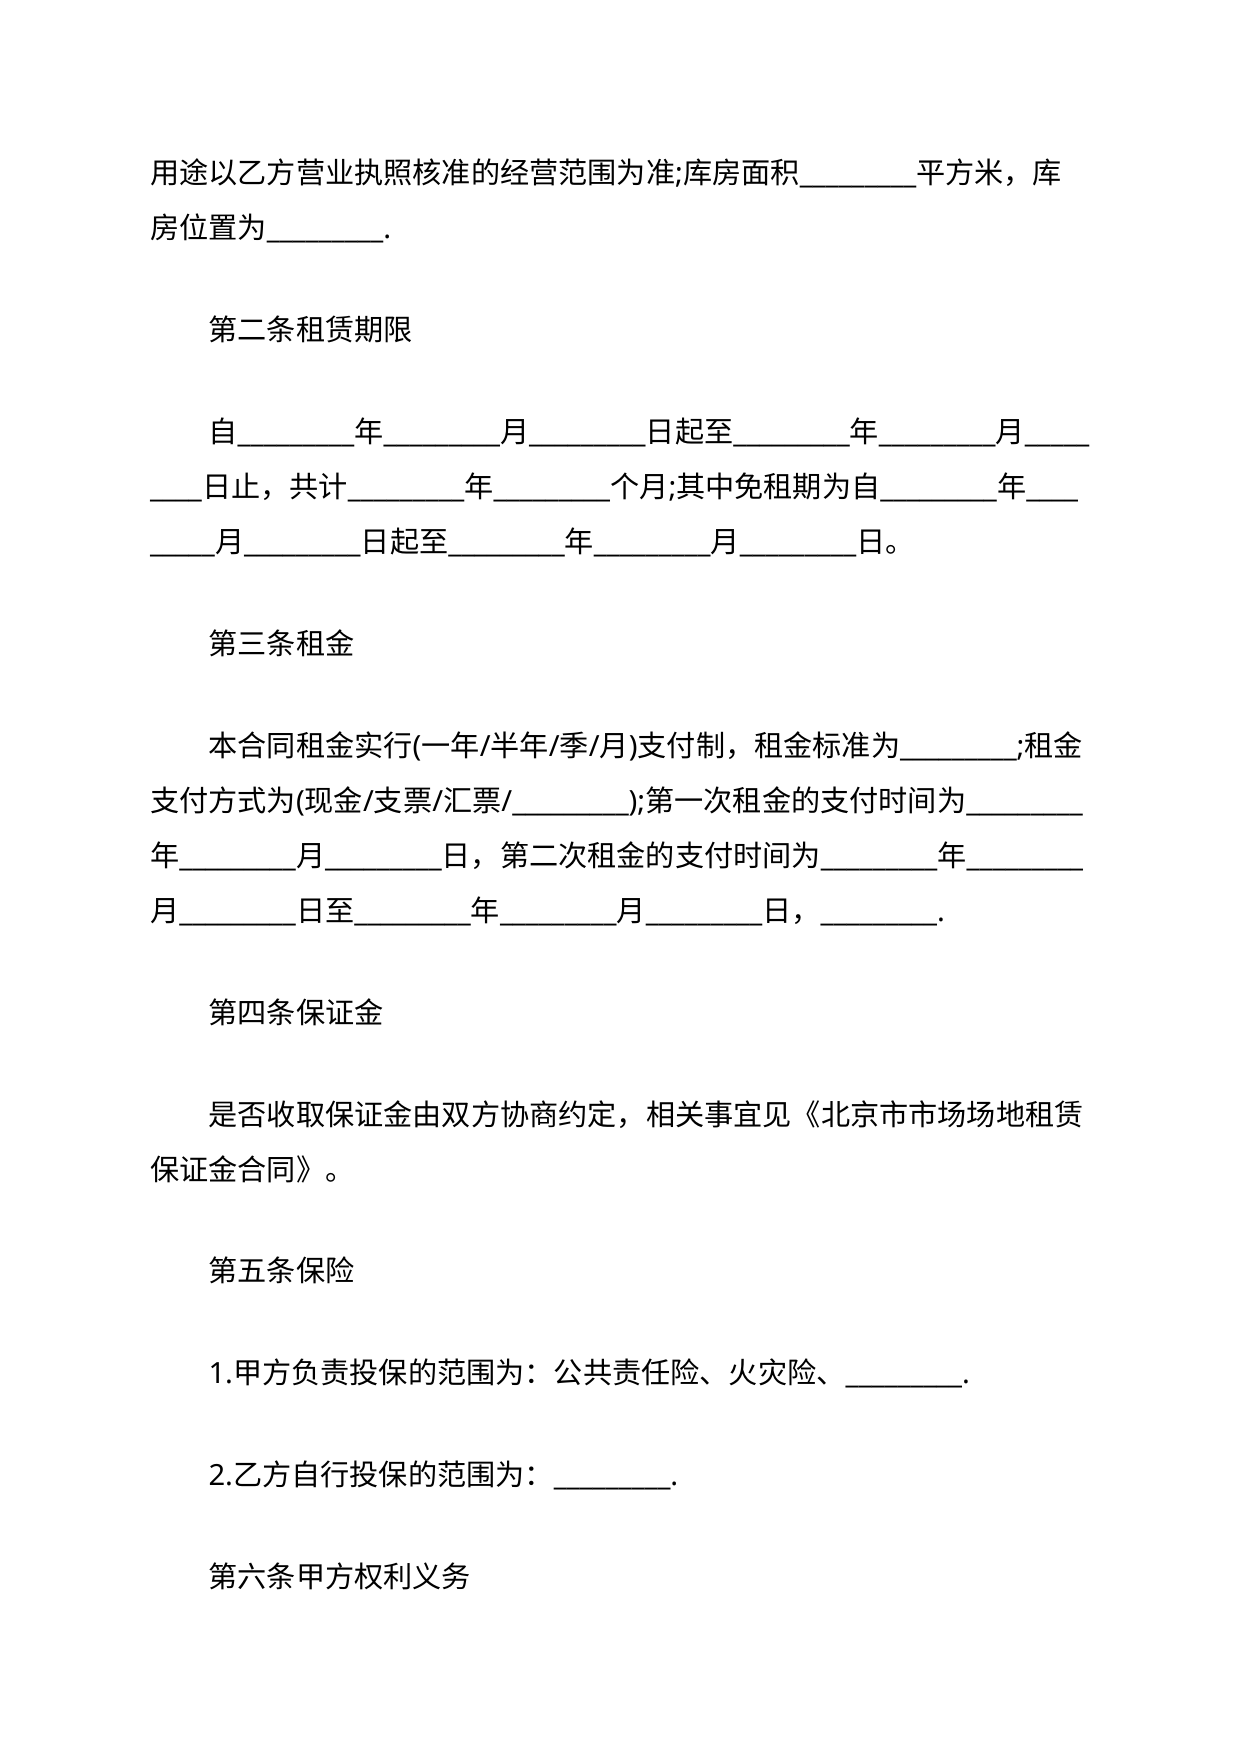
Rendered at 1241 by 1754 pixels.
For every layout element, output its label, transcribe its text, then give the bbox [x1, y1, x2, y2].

text 2.乙方自行投保的范围为：_________. [150, 1452, 1090, 1494]
text 第二条租赁期限 [150, 307, 1090, 349]
text 第三条租金 [150, 621, 1090, 663]
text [150, 150, 1090, 247]
text 第六条甲方权利义务 [150, 1554, 1090, 1596]
text 第五条保险 [150, 1248, 1090, 1290]
text 1.甲方负责投保的范围为：公共责任险、火灾险、_________. [150, 1350, 1090, 1392]
text 本合同租金实行(一年/半年/季/月)支付制，租金标准为_________;租金支付方式为(现金/支票/汇票/_________);第一次租金的支付时间为_________年_________月_________日，第二次租金的支付时间为_________年_________月_________日至_________年_________月_________日，_________. [150, 722, 1090, 930]
text 是否收取保证金由双方协商约定，相关事宜见《北京市市场场地租赁保证金合同》。 [150, 1091, 1090, 1188]
text 第四条保证金 [150, 989, 1090, 1032]
text 自_________年_________月_________日起至_________年_________月_________日止，共计_________年_________个月;其中免租期为自_________年_________月_________日起至_________年_________月_________日。 [150, 409, 1090, 561]
